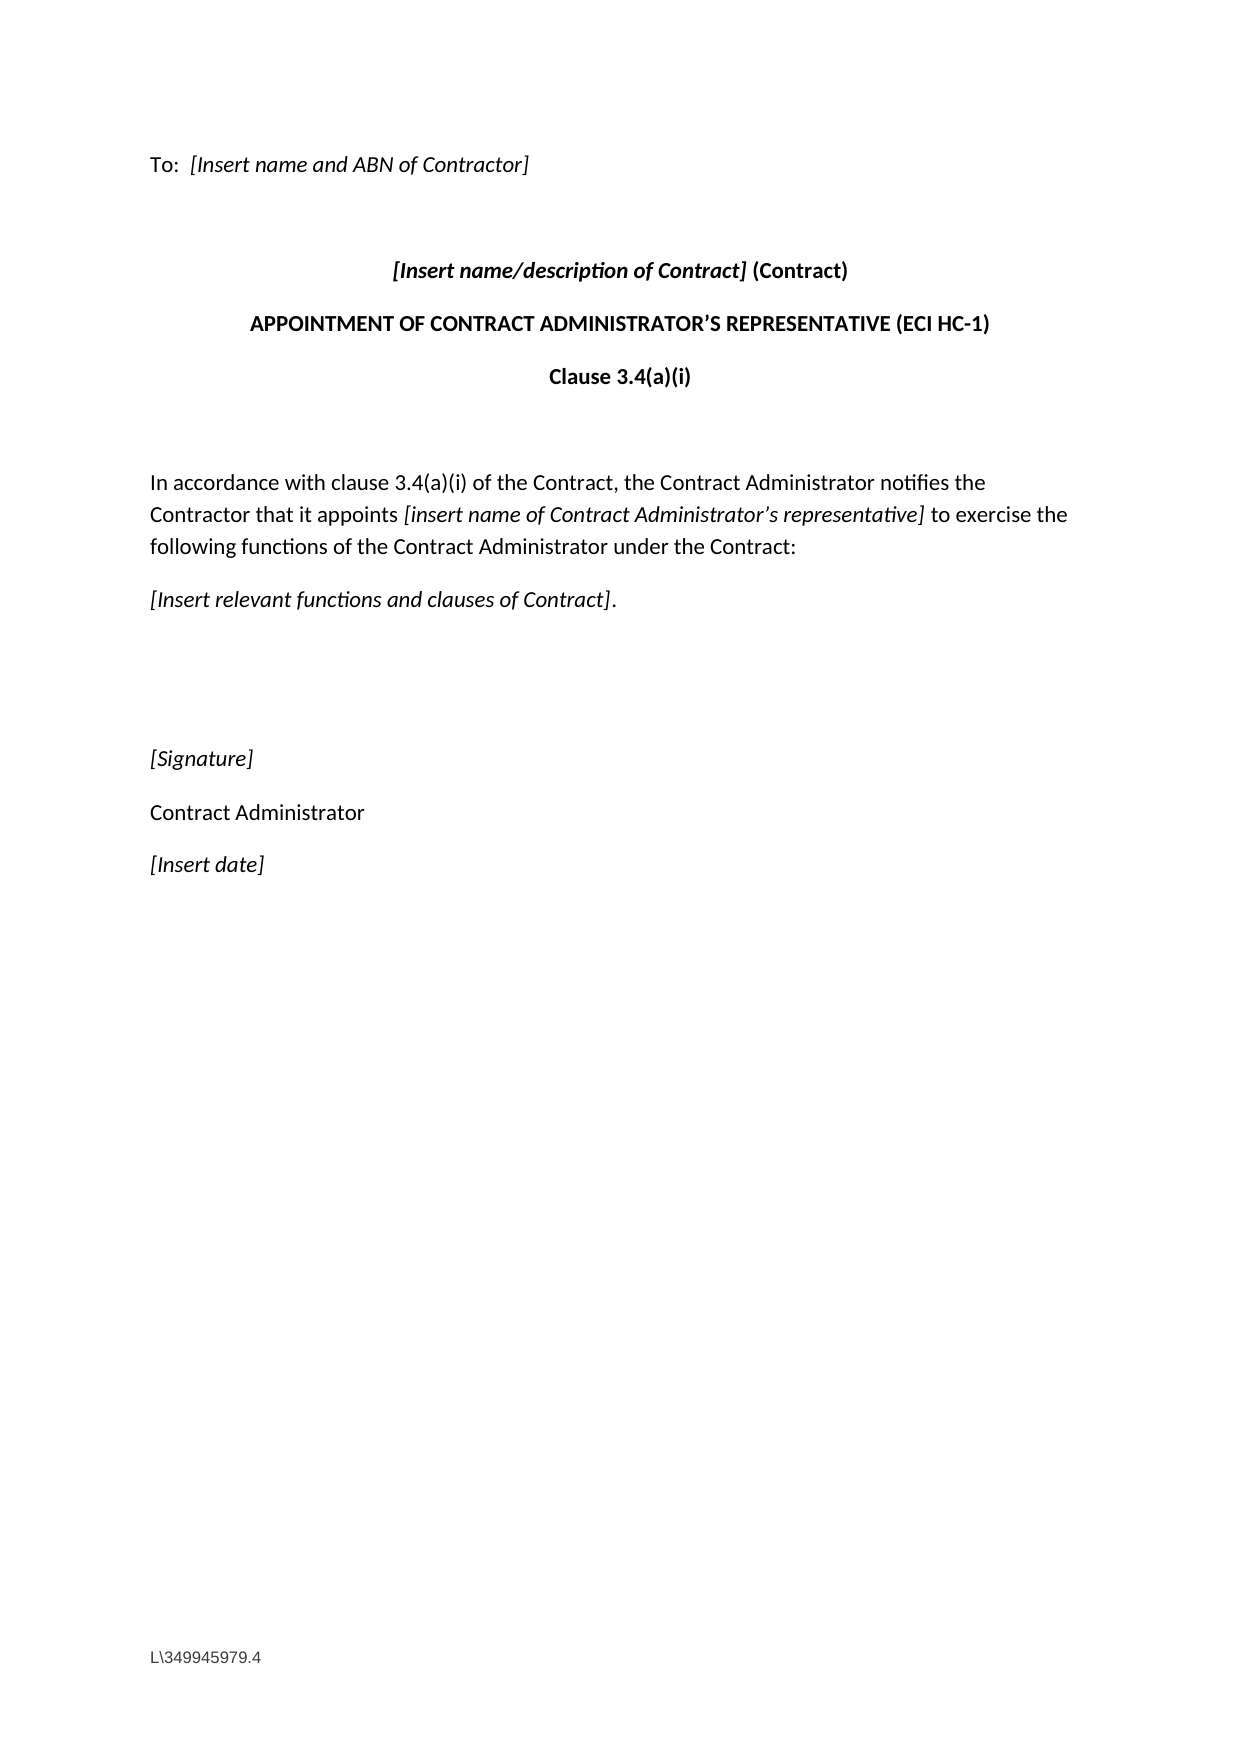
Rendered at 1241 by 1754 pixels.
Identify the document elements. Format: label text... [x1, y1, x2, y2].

text Contract Administrator [150, 798, 1090, 826]
text [Insert relevant functions and clauses of Contract]. [150, 586, 1090, 613]
text [Insert date] [150, 851, 1090, 879]
text [Insert name/description of Contract] (Contract) [150, 256, 1090, 284]
text To: [Insert name and ABN of Contractor] [150, 150, 1090, 178]
text APPOINTMENT OF CONTRACT ADMINISTRATOR’S REPRESENTATIVE (ECI HC-1) [150, 309, 1090, 337]
text [Signature] [150, 744, 1090, 773]
text In accordance with clause 3.4(a)(i) of the Contract, the Contract Administrator notifies the Contractor that it appoints [insert name of Contract Administrator’s representative] to exercise the following functions of the Contract Administrator under the Contract: [150, 468, 1090, 561]
text Clause 3.4(a)(i) [150, 362, 1090, 390]
